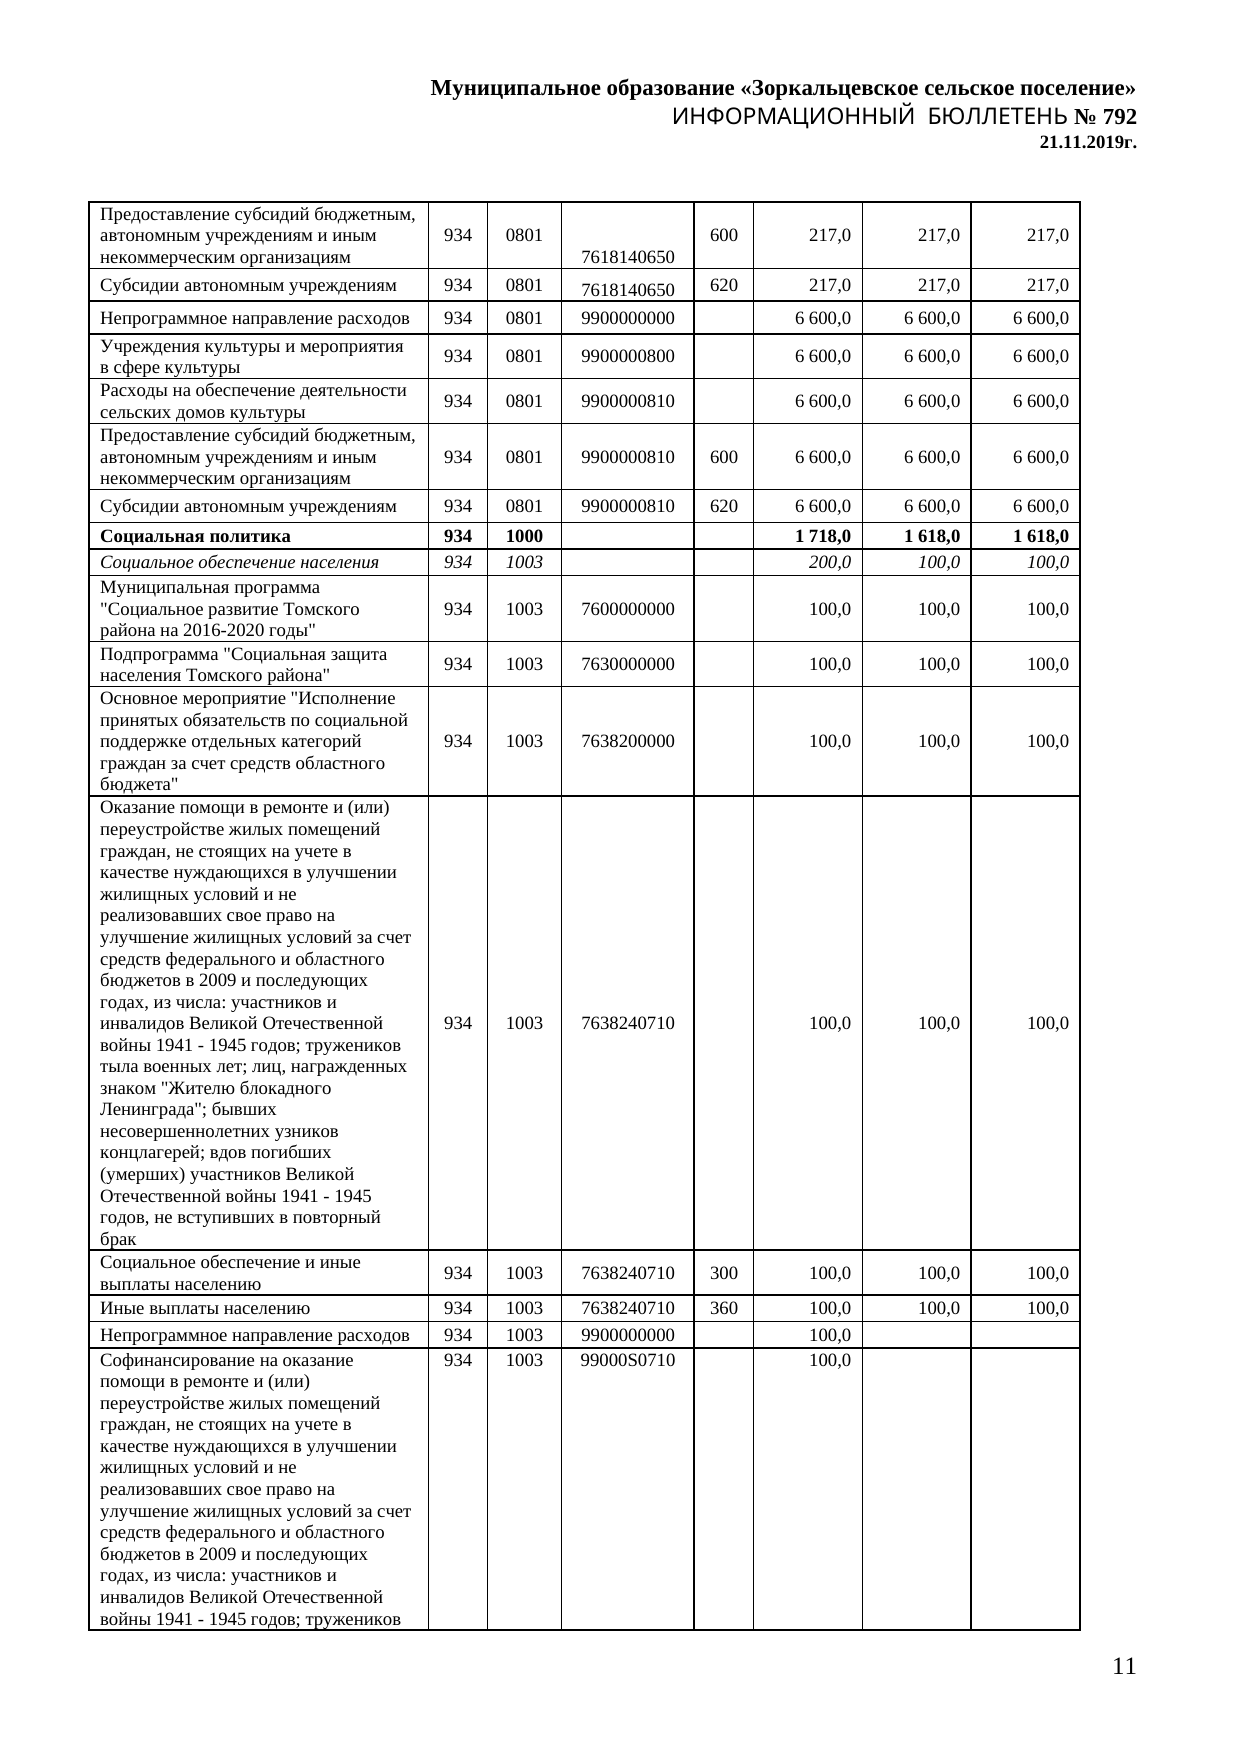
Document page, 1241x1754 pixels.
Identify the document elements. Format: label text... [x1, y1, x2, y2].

table_cell [695, 302, 753, 333]
table_cell 100,0 [754, 576, 862, 641]
table_cell 6 600,0 [972, 302, 1079, 333]
table_cell 0801 [488, 335, 561, 378]
table_cell 100,0 [972, 687, 1079, 795]
table_cell Иные выплаты населению [90, 1296, 428, 1321]
table_cell 0801 [488, 203, 561, 267]
table_cell 934 [429, 424, 487, 489]
table_cell 100,0 [972, 1251, 1079, 1294]
table_cell 100,0 [863, 1251, 970, 1294]
table_cell [695, 550, 753, 574]
table_cell 934 [429, 302, 487, 333]
table_cell 934 [429, 523, 487, 548]
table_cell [90, 1349, 428, 1629]
table_cell Субсидии автономным учреждениям [90, 269, 428, 300]
table_cell 934 [429, 550, 487, 574]
table_cell 1003 [488, 1251, 561, 1294]
table_cell 934 [429, 642, 487, 686]
table_cell 934 [429, 203, 487, 267]
table_cell [695, 642, 753, 686]
table_cell 360 [695, 1296, 753, 1321]
table_cell 1 618,0 [972, 523, 1079, 548]
table_cell 200,0 [754, 550, 862, 574]
table_cell 1003 [488, 797, 561, 1249]
table_cell Субсидии автономным учреждениям [90, 490, 428, 521]
table_cell [695, 335, 753, 378]
table_cell 217,0 [754, 203, 862, 267]
table_cell 100,0 [863, 642, 970, 686]
table_cell 217,0 [863, 269, 970, 300]
table_cell 0801 [488, 269, 561, 300]
table_cell [695, 576, 753, 641]
table_cell 100,0 [754, 797, 862, 1249]
table_cell 620 [695, 269, 753, 300]
table_cell 6 600,0 [863, 335, 970, 378]
table_cell Непрограммное направление расходов [90, 1322, 428, 1347]
table_cell Предоставление субсидий бюджетным, автономным учреждениям и иным некоммерческим организациям [90, 424, 428, 489]
table_cell 6 600,0 [863, 379, 970, 422]
table_cell 100,0 [972, 797, 1079, 1249]
table_cell 1003 [488, 642, 561, 686]
table_cell 7618140650 [562, 269, 693, 300]
table_cell 0801 [488, 379, 561, 422]
table_cell Муниципальная программа "Социальное развитие Томского района на 2016-2020 годы" [90, 576, 428, 641]
table_cell Оказание помощи в ремонте и (или) переустройстве жилых помещений граждан, не стоящих на учете в качестве нуждающихся в улучшении жилищных условий и не реализовавших свое право на улучшение жилищных условий за счет средств федерального и областного бюджетов в 2009 и последующих годах, из числа: участников и инвалидов Великой Отечественной войны 1941 - 1945 годов; тружеников тыла военных лет; лиц, награжденных знаком "Жителю блокадного Ленинграда"; бывших несовершеннолетних узников концлагерей; вдов погибших (умерших) участников Великой Отечественной войны 1941 - 1945 годов, не вступивших в повторный брак [90, 797, 428, 1249]
table_cell 934 [429, 1251, 487, 1294]
table_cell 9900000810 [562, 379, 693, 422]
table_cell 934 [429, 379, 487, 422]
table_cell 6 600,0 [754, 379, 862, 422]
table_cell [562, 523, 693, 548]
table_cell 7638240710 [562, 797, 693, 1249]
table_cell 934 [429, 576, 487, 641]
table_cell 100,0 [863, 687, 970, 795]
table_cell 9900000000 [562, 302, 693, 333]
table_cell 620 [695, 490, 753, 521]
table_cell 9900000000 [562, 1322, 693, 1347]
table_cell 934 [429, 269, 487, 300]
table_cell 100,0 [863, 1296, 970, 1321]
table_cell 100,0 [754, 1349, 862, 1629]
table_cell 7638240710 [562, 1296, 693, 1321]
table_cell [695, 379, 753, 422]
table_cell 300 [695, 1251, 753, 1294]
table_cell 100,0 [754, 642, 862, 686]
table_cell 6 600,0 [754, 302, 862, 333]
table_cell [562, 550, 693, 574]
table_cell 9900000810 [562, 490, 693, 521]
table_cell 99000S0710 [562, 1349, 693, 1629]
table_cell 1003 [488, 550, 561, 574]
table_cell 100,0 [972, 576, 1079, 641]
table_cell 0801 [488, 302, 561, 333]
table_cell 7630000000 [562, 642, 693, 686]
table_cell 1000 [488, 523, 561, 548]
table_cell 7618140650 [562, 203, 693, 267]
table_cell 9900000810 [562, 424, 693, 489]
table_cell 934 [429, 490, 487, 521]
table_cell [863, 1322, 970, 1347]
table_cell Расходы на обеспечение деятельности сельских домов культуры [90, 379, 428, 422]
table_cell 6 600,0 [863, 302, 970, 333]
table_cell 934 [429, 1349, 487, 1629]
table_cell 1 718,0 [754, 523, 862, 548]
table_cell Непрограммное направление расходов [90, 302, 428, 333]
table_cell 217,0 [863, 203, 970, 267]
table_cell 100,0 [754, 1296, 862, 1321]
table_cell 934 [429, 335, 487, 378]
table_cell 7638200000 [562, 687, 693, 795]
table_cell 0801 [488, 490, 561, 521]
table_cell 600 [695, 424, 753, 489]
table_cell 6 600,0 [754, 424, 862, 489]
table_cell 100,0 [863, 797, 970, 1249]
table_cell 1003 [488, 1322, 561, 1347]
table_cell Основное мероприятие "Исполнение принятых обязательств по социальной поддержке отдельных категорий граждан за счет средств областного бюджета" [90, 687, 428, 795]
table_cell 1003 [488, 1296, 561, 1321]
table_cell [695, 1322, 753, 1347]
table_cell [695, 523, 753, 548]
table_cell 1003 [488, 1349, 561, 1629]
table_cell Подпрограмма "Социальная защита населения Томского района" [90, 642, 428, 686]
table_cell 1 618,0 [863, 523, 970, 548]
table_cell 1003 [488, 576, 561, 641]
table_cell [972, 1349, 1079, 1629]
table_cell 6 600,0 [754, 335, 862, 378]
table_cell 100,0 [972, 1296, 1079, 1321]
table_cell 6 600,0 [863, 424, 970, 489]
table_cell 217,0 [754, 269, 862, 300]
table_cell 100,0 [863, 576, 970, 641]
table_cell [695, 797, 753, 1249]
table_cell 6 600,0 [972, 424, 1079, 489]
table_cell [863, 1349, 970, 1629]
table_cell 6 600,0 [972, 490, 1079, 521]
table_cell 100,0 [972, 550, 1079, 574]
table_cell 100,0 [754, 1322, 862, 1347]
table_cell 100,0 [754, 1251, 862, 1294]
table_cell Предоставление субсидий бюджетным, автономным учреждениям и иным некоммерческим организациям [90, 203, 428, 267]
table_cell Социальное обеспечение населения [90, 550, 428, 574]
table_cell 6 600,0 [972, 379, 1079, 422]
table_cell Социальная политика [90, 523, 428, 548]
table_cell [695, 687, 753, 795]
table_cell 934 [429, 1322, 487, 1347]
table_cell Социальное обеспечение и иные выплаты населению [90, 1251, 428, 1294]
table_cell 217,0 [972, 203, 1079, 267]
table_cell 6 600,0 [754, 490, 862, 521]
table_cell [972, 1322, 1079, 1347]
table_cell 7600000000 [562, 576, 693, 641]
table_cell 600 [695, 203, 753, 267]
table_cell [695, 1349, 753, 1629]
table_cell Учреждения культуры и мероприятия в сфере культуры [90, 335, 428, 378]
table_cell 100,0 [972, 642, 1079, 686]
table_cell 7638240710 [562, 1251, 693, 1294]
table_cell 934 [429, 797, 487, 1249]
table_cell 6 600,0 [972, 335, 1079, 378]
table_cell 934 [429, 1296, 487, 1321]
table_cell 6 600,0 [863, 490, 970, 521]
table_cell 9900000800 [562, 335, 693, 378]
table_cell 100,0 [754, 687, 862, 795]
table_cell 217,0 [972, 269, 1079, 300]
table_cell 934 [429, 687, 487, 795]
table_cell 100,0 [863, 550, 970, 574]
table_cell 0801 [488, 424, 561, 489]
table_cell 1003 [488, 687, 561, 795]
